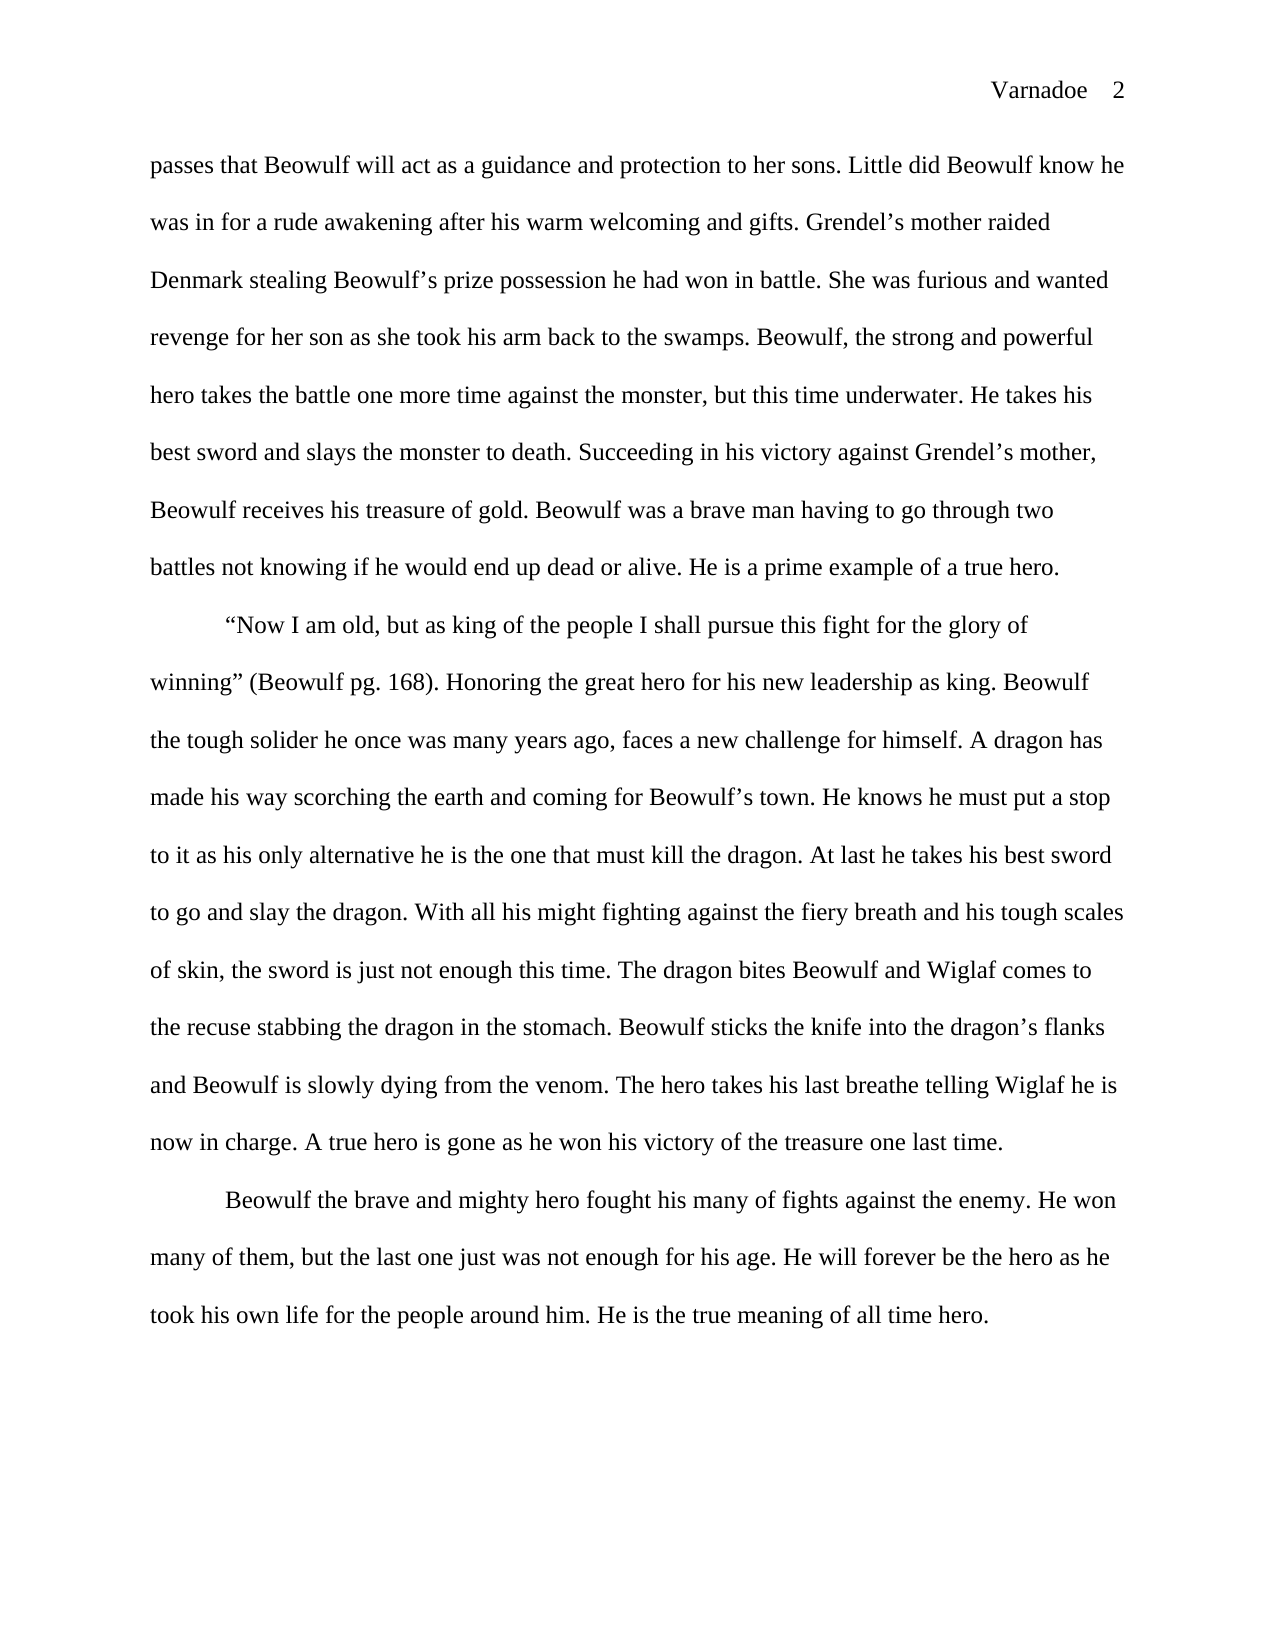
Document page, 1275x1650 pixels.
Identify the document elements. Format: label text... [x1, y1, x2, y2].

text “Now I am old, but as king of the people I shall pursue this fight for the glory of winning” (Beowulf pg. 168). Honoring the great hero for his new leadership as king. Beowulf the tough solider he once was many years ago, faces a new challenge for himself. A dragon has made his way scorching the earth and coming for Beowulf’s town. He knows he must put a stop to it as his only alternative he is the one that must kill the dragon. At last he takes his best sword to go and slay the dragon. With all his might fighting against the fiery breath and his tough scales of skin, the sword is just not enough this time. The dragon bites Beowulf and Wiglaf comes to the recuse stabbing the dragon in the stomach. Beowulf sticks the knife into the dragon’s flanks and Beowulf is slowly dying from the venom. The hero takes his last breathe telling Wiglaf he is now in charge. A true hero is gone as he won his victory of the treasure one last time. [150, 610, 1125, 1156]
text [150, 150, 1125, 581]
text Beowulf the brave and mighty hero fought his many of fights against the enemy. He won many of them, but the last one just was not enough for his age. He will forever be the hero as he took his own life for the people around him. He is the true meaning of all time hero. [150, 1185, 1125, 1329]
